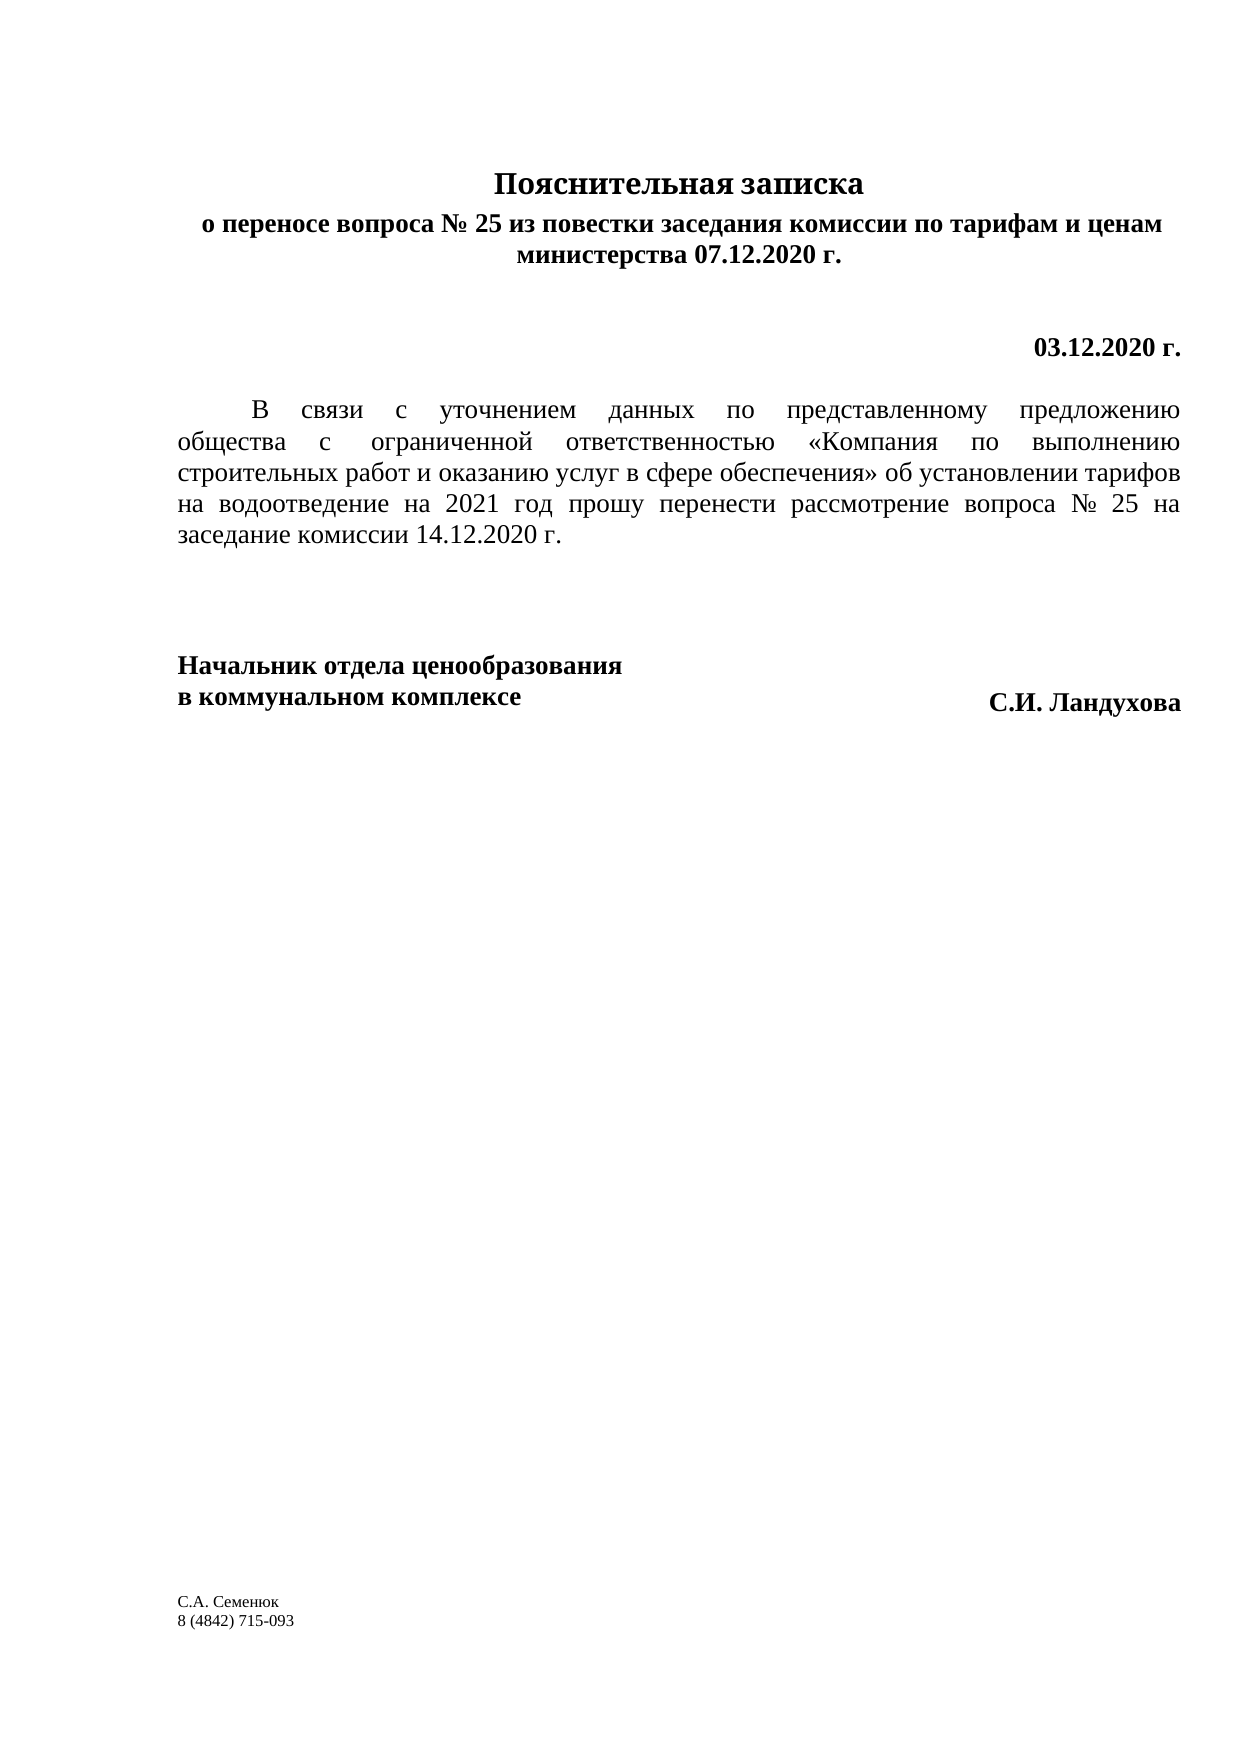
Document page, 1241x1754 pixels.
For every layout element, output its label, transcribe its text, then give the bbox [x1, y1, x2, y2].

subtitle Пояснительная записка [177, 168, 1181, 202]
text С.А. Семенюк [177, 1592, 1181, 1611]
table_header Начальник отдела ценообразования в коммунальном комплексе [166, 643, 679, 761]
text В связи с уточнением данных по представленному предложению общества с ограниченной ответственностью «Компания по выполнению строительных работ и оказанию услуг в сфере обеспечения» об установлении тарифов на водоотведение на 2021 год прошу перенести рассмотрение вопроса № 25 на заседание комиссии 14.12.2020 г. [177, 393, 1181, 549]
table_header С.И. Ландухова [679, 643, 1192, 761]
text 03.12.2020 г. [177, 331, 1181, 362]
text о переносе вопроса № 25 из повестки заседания комиссии по тарифам и ценам министерства 07.12.2020 г. [177, 207, 1181, 269]
text 8 (4842) 715-093 [177, 1611, 1181, 1630]
